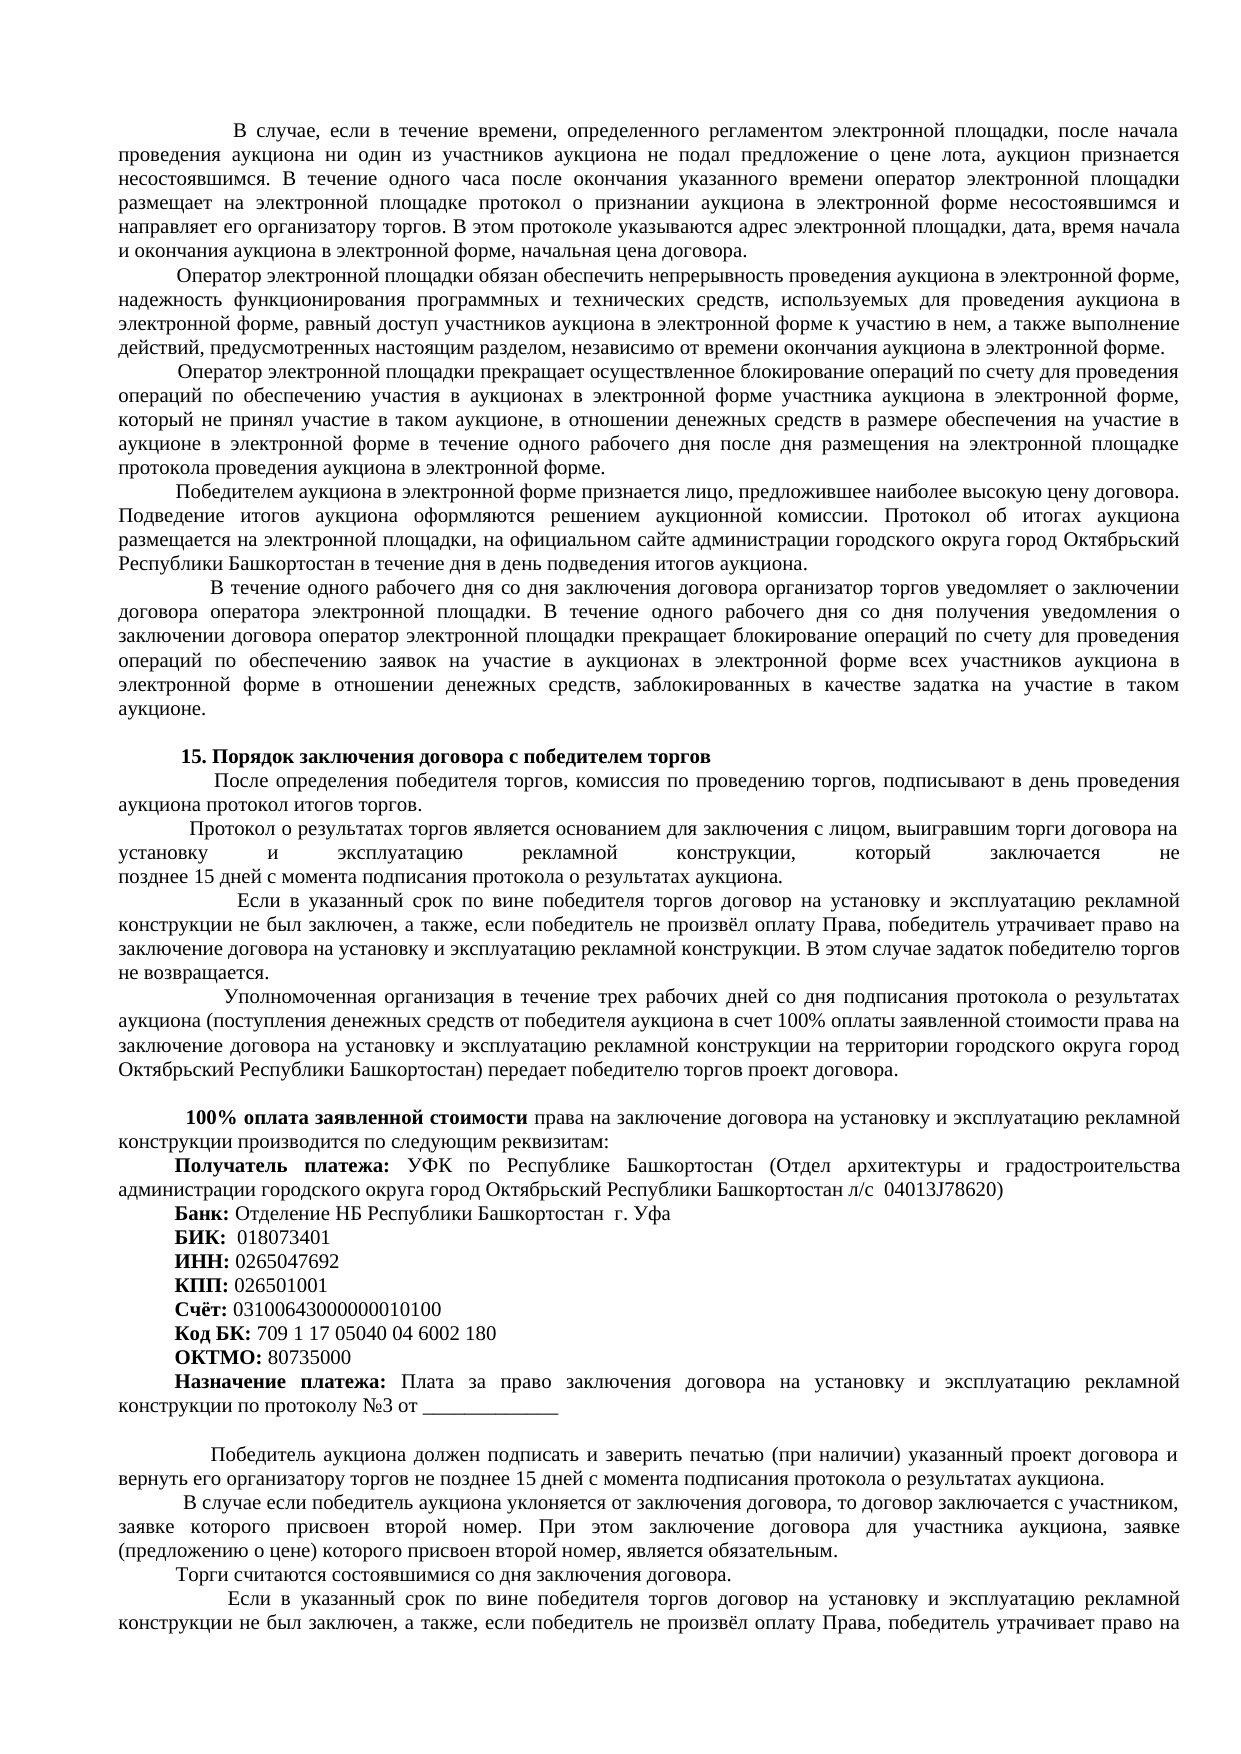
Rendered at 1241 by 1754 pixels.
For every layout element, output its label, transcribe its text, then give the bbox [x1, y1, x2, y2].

text ОКТМО: 80735000 [118, 1345, 1181, 1369]
text Протокол о результатах торгов является основанием для заключения с лицом, выигравшим торги договора на установку и эксплуатацию рекламной конструкции, который заключается не позднее 15 дней с момента подписания протокола о результатах аукциона. [118, 816, 1181, 888]
text БИК: 018073401 [118, 1225, 1181, 1249]
text Назначение платежа: Плата за право заключения договора на установку и эксплуатацию рекламной конструкции по протоколу №3 от _____________ [118, 1369, 1181, 1417]
text Победитель аукциона должен подписать и заверить печатью (при наличии) указанный проект договора и вернуть его организатору торгов не позднее 15 дней с момента подписания протокола о результатах аукциона. [118, 1442, 1181, 1490]
text 100% оплата заявленной стоимости права на заключение договора на установку и эксплуатацию рекламной конструкции производится по следующим реквизитам: [118, 1105, 1181, 1153]
text ИНН: 0265047692 [118, 1249, 1181, 1273]
text После определения победителя торгов, комиссия по проведению торгов, подписывают в день проведения аукциона протокол итогов торгов. [118, 768, 1181, 816]
text Оператор электронной площадки обязан обеспечить непрерывность проведения аукциона в электронной форме, надежность функционирования программных и технических средств, используемых для проведения аукциона в электронной форме, равный доступ участников аукциона в электронной форме к участию в нем, а также выполнение действий, предусмотренных настоящим разделом, независимо от времени окончания аукциона в электронной форме. [118, 262, 1181, 359]
text 15. Порядок заключения договора с победителем торгов [118, 744, 1181, 768]
text Торги считаются состоявшимися со дня заключения договора. [118, 1562, 1181, 1586]
text Счёт: 03100643000000010100 [118, 1297, 1181, 1321]
text В случае, если в течение времени, определенного регламентом электронной площадки, после начала проведения аукциона ни один из участников аукциона не подал предложение о цене лота, аукцион признается несостоявшимся. В течение одного часа после окончания указанного времени оператор электронной площадки размещает на электронной площадке протокол о признании аукциона в электронной форме несостоявшимся и направляет его организатору торгов. В этом протоколе указываются адрес электронной площадки, дата, время начала и окончания аукциона в электронной форме, начальная цена договора. [118, 118, 1181, 262]
text Код БК: 709 1 17 05040 04 6002 180 [118, 1321, 1181, 1345]
text Победителем аукциона в электронной форме признается лицо, предложившее наиболее высокую цену договора. Подведение итогов аукциона оформляются решением аукционной комиссии. Протокол об итогах аукциона размещается на электронной площадки, на официальном сайте администрации городского округа город Октябрьский Республики Башкортостан в течение дня в день подведения итогов аукциона. [118, 479, 1181, 575]
text В течение одного рабочего дня со дня заключения договора организатор торгов уведомляет о заключении договора оператора электронной площадки. В течение одного рабочего дня со дня получения уведомления о заключении договора оператор электронной площадки прекращает блокирование операций по счету для проведения операций по обеспечению заявок на участие в аукционах в электронной форме всех участников аукциона в электронной форме в отношении денежных средств, заблокированных в качестве задатка на участие в таком аукционе. [118, 575, 1181, 720]
text Уполномоченная организация в течение трех рабочих дней со дня подписания протокола о результатах аукциона (поступления денежных средств от победителя аукциона в счет 100% оплаты заявленной стоимости права на заключение договора на установку и эксплуатацию рекламной конструкции на территории городского округа город Октябрьский Республики Башкортостан) передает победителю торгов проект договора. [118, 984, 1181, 1081]
text Получатель платежа: УФК по Республике Башкортостан (Отдел архитектуры и градостроительства администрации городского округа город Октябрьский Республики Башкортостан л/с 04013J78620) [118, 1153, 1181, 1201]
text Оператор электронной площадки прекращает осуществленное блокирование операций по счету для проведения операций по обеспечению участия в аукционах в электронной форме участника аукциона в электронной форме, который не принял участие в таком аукционе, в отношении денежных средств в размере обеспечения на участие в аукционе в электронной форме в течение одного рабочего дня после дня размещения на электронной площадке протокола проведения аукциона в электронной форме. [118, 359, 1181, 479]
text В случае если победитель аукциона уклоняется от заключения договора, то договор заключается с участником, заявке которого присвоен второй номер. При этом заключение договора для участника аукциона, заявке (предложению о цене) которого присвоен второй номер, является обязательным. [118, 1490, 1181, 1562]
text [118, 1586, 1181, 1634]
text КПП: 026501001 [118, 1273, 1181, 1297]
text Банк: Отделение НБ Республики Башкортостан г. Уфа [118, 1201, 1181, 1225]
